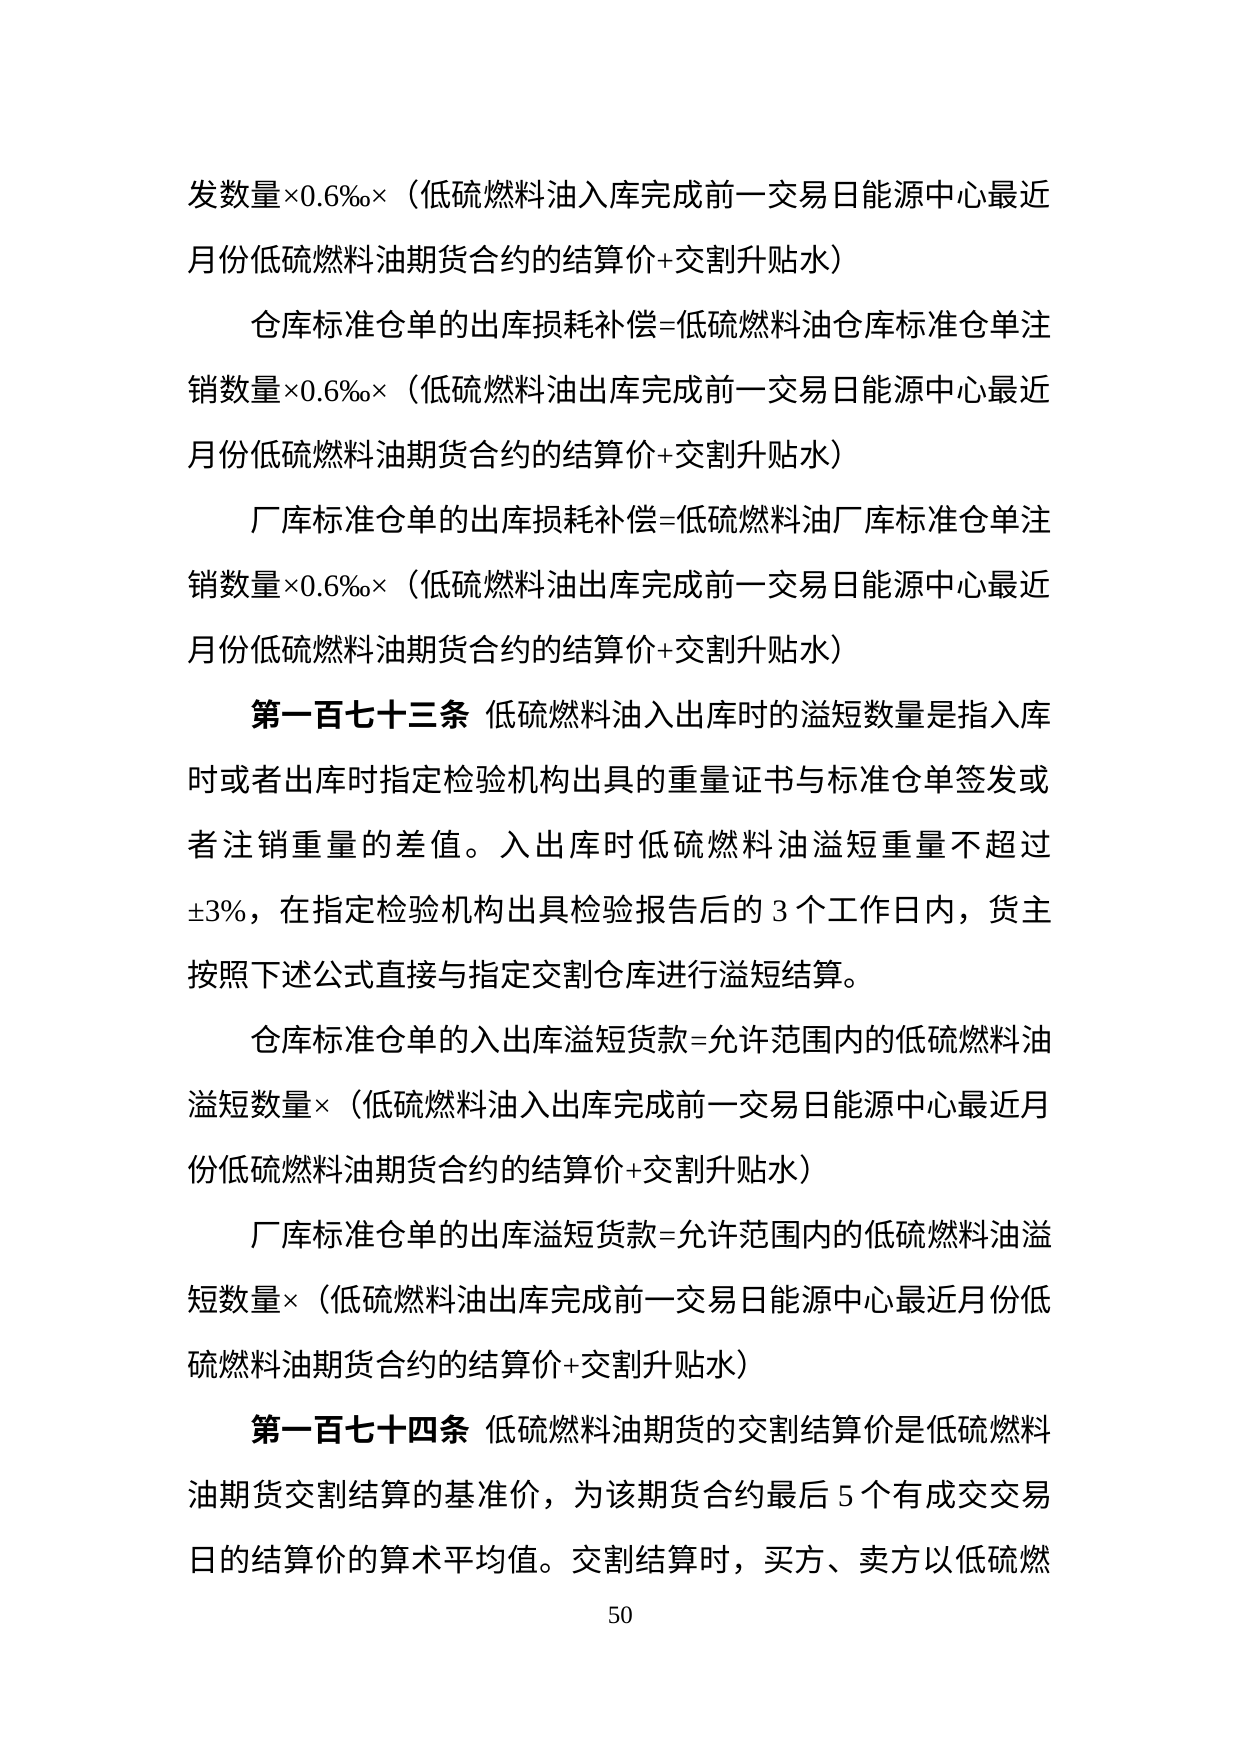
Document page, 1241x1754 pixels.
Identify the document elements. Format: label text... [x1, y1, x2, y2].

text 第一百七十三条 低硫燃料油入出库时的溢短数量是指入库时或者出库时指定检验机构出具的重量证书与标准仓单签发或者注销重量的差值。入出库时低硫燃料油溢短重量不超过±3%，在指定检验机构出具检验报告后的3个工作日内，货主按照下述公式直接与指定交割仓库进行溢短结算。 [187, 680, 1053, 1005]
text 厂库标准仓单的出库溢短货款=允许范围内的低硫燃料油溢短数量×（低硫燃料油出库完成前一交易日能源中心最近月份低硫燃料油期货合约的结算价+交割升贴水） [187, 1200, 1053, 1395]
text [187, 160, 1053, 290]
text 仓库标准仓单的入出库溢短货款=允许范围内的低硫燃料油溢短数量×（低硫燃料油入出库完成前一交易日能源中心最近月份低硫燃料油期货合约的结算价+交割升贴水） [187, 1005, 1053, 1200]
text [187, 1395, 1053, 1590]
text 仓库标准仓单的出库损耗补偿=低硫燃料油仓库标准仓单注销数量×0.6‰×（低硫燃料油出库完成前一交易日能源中心最近月份低硫燃料油期货合约的结算价+交割升贴水） [187, 290, 1053, 485]
text 厂库标准仓单的出库损耗补偿=低硫燃料油厂库标准仓单注销数量×0.6‰×（低硫燃料油出库完成前一交易日能源中心最近月份低硫燃料油期货合约的结算价+交割升贴水） [187, 485, 1053, 680]
